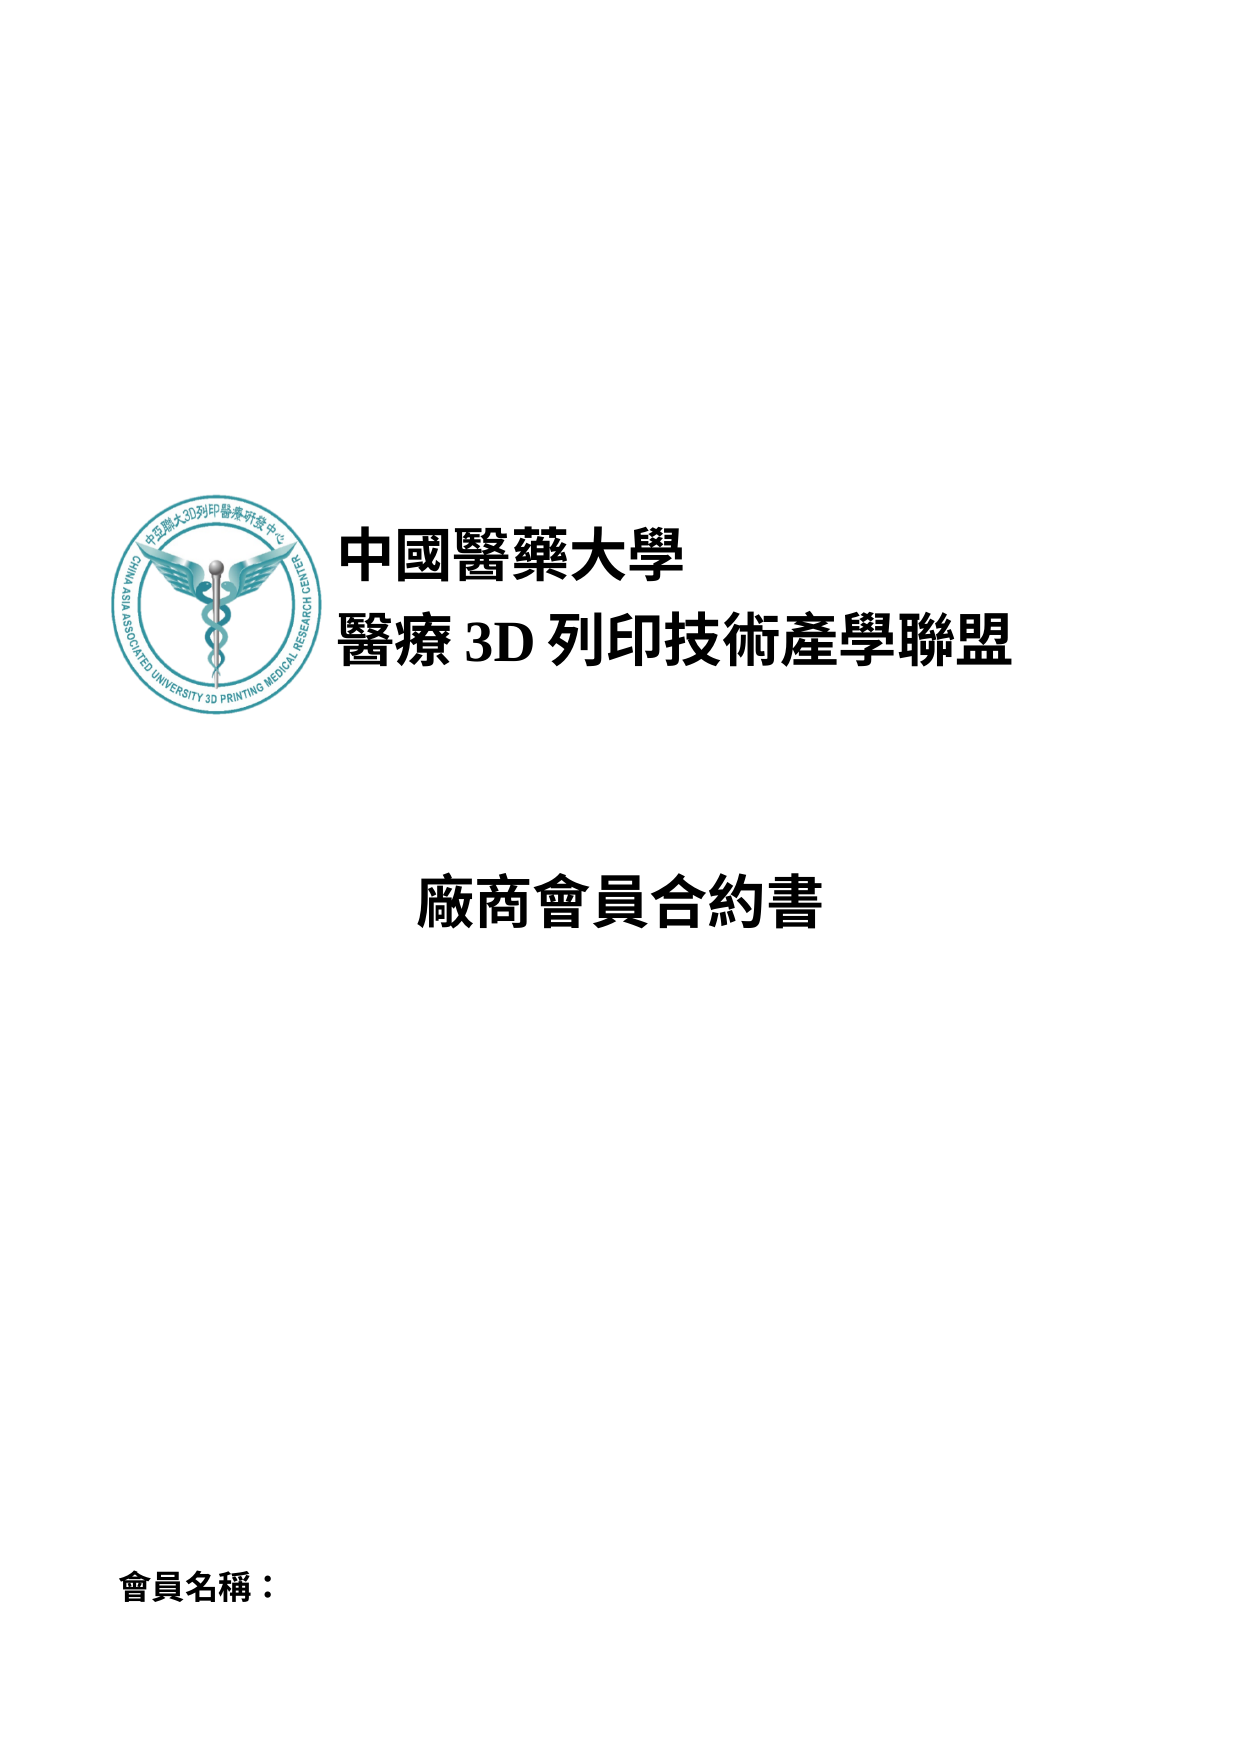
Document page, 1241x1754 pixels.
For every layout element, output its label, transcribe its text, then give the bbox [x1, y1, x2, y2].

text 會員名稱： [118, 1544, 1122, 1627]
picture [90, 474, 336, 735]
text 廠商會員合約書 [118, 835, 1122, 960]
